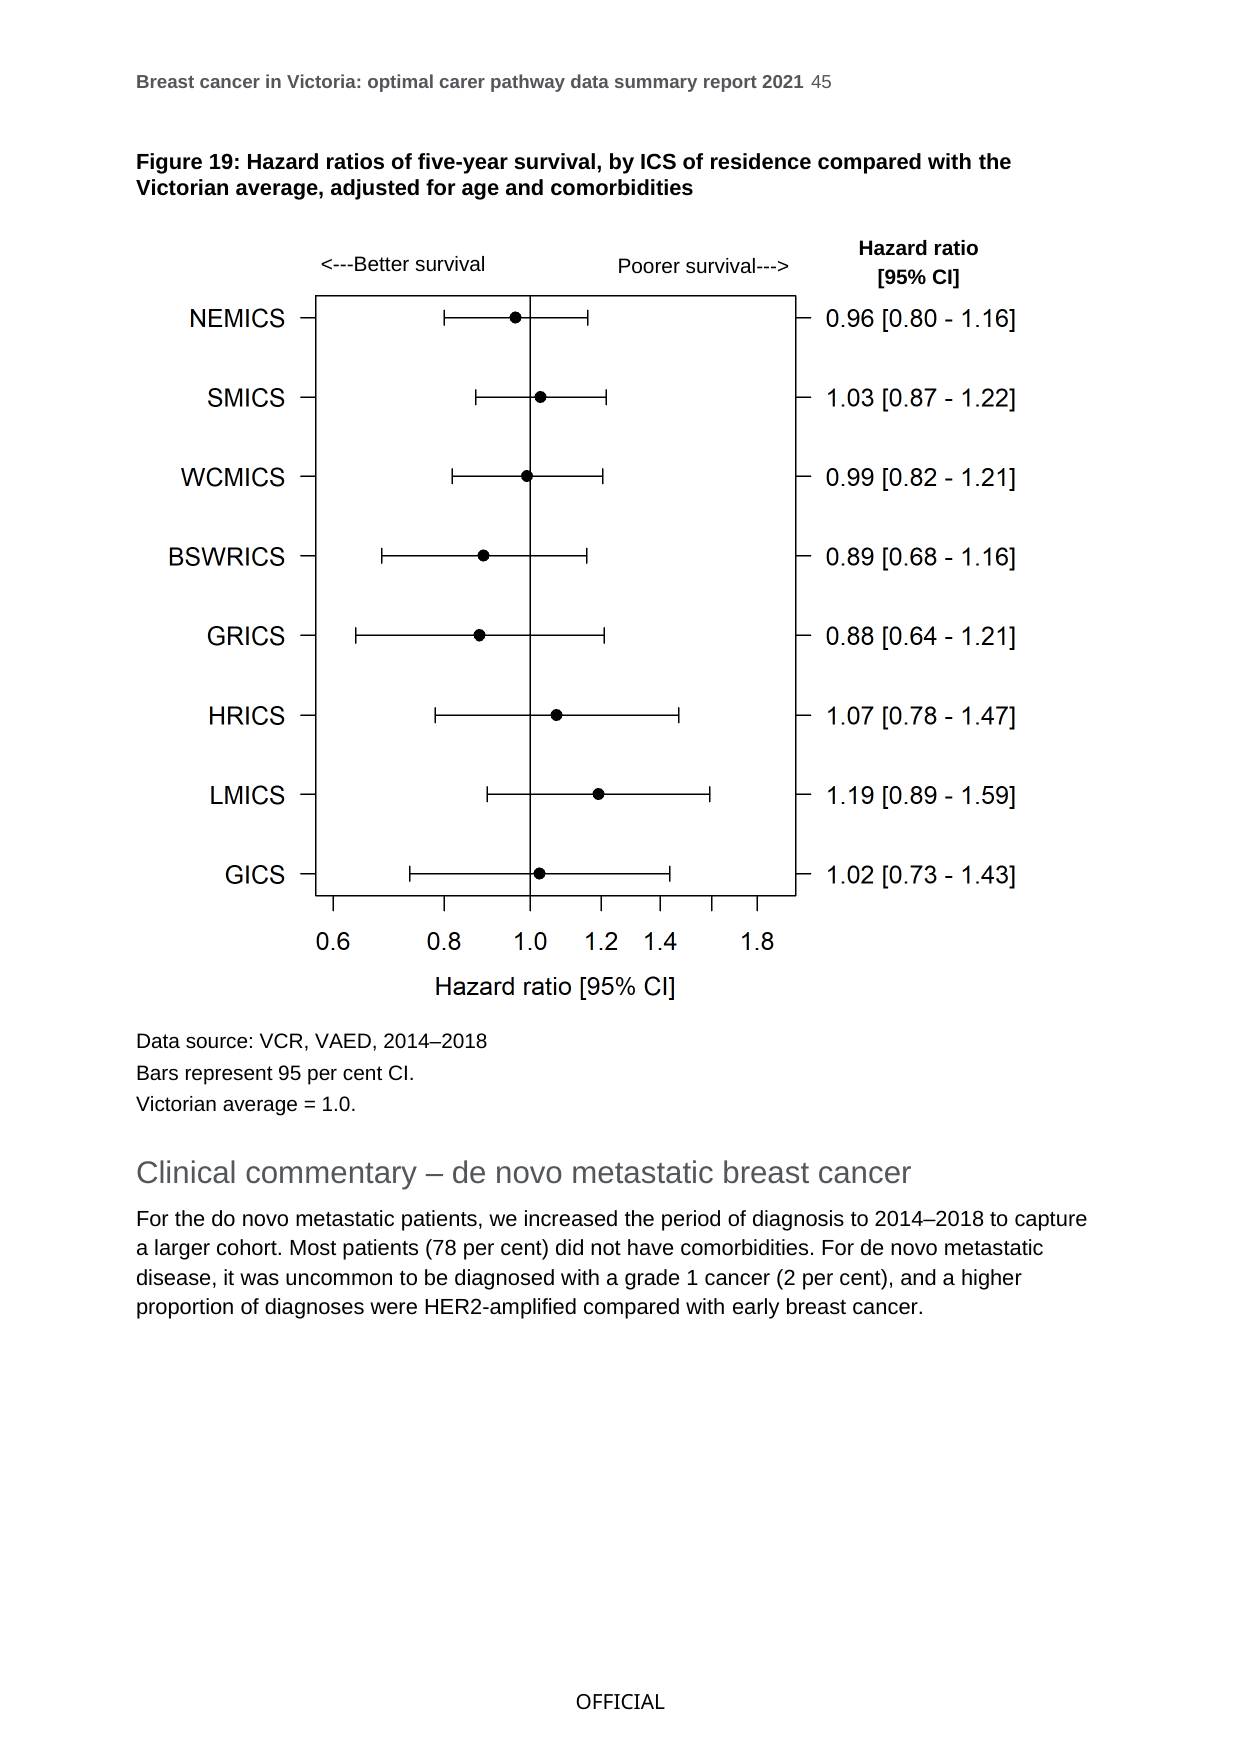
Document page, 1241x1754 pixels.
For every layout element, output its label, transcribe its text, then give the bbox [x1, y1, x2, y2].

text Figure 19: Hazard ratios of five-year survival, by ICS of residence compared with the Victorian average, adjusted for age and comorbidities [136, 148, 1104, 200]
text Bars represent 95 per cent CI. [136, 1060, 1104, 1085]
subtitle Clinical commentary – de novo metastatic breast cancer [136, 1154, 1104, 1189]
text Data source: VCR, VAED, 2014–2018 [136, 1029, 1104, 1054]
picture [634, 265, 640, 272]
text Victorian average = 1.0. [136, 1091, 1104, 1116]
picture [645, 265, 651, 272]
text For the do novo metastatic patients, we increased the period of diagnosis to 2014–2018 to capture a larger cohort. Most patients (78 per cent) did not have comorbidities. For de novo metastatic disease, it was uncommon to be diagnosed with a grade 1 cancer (2 per cent), and a higher proportion of diagnoses were HER2-amplified compared with early breast cancer. [136, 1202, 1104, 1319]
picture [135, 265, 1036, 1016]
